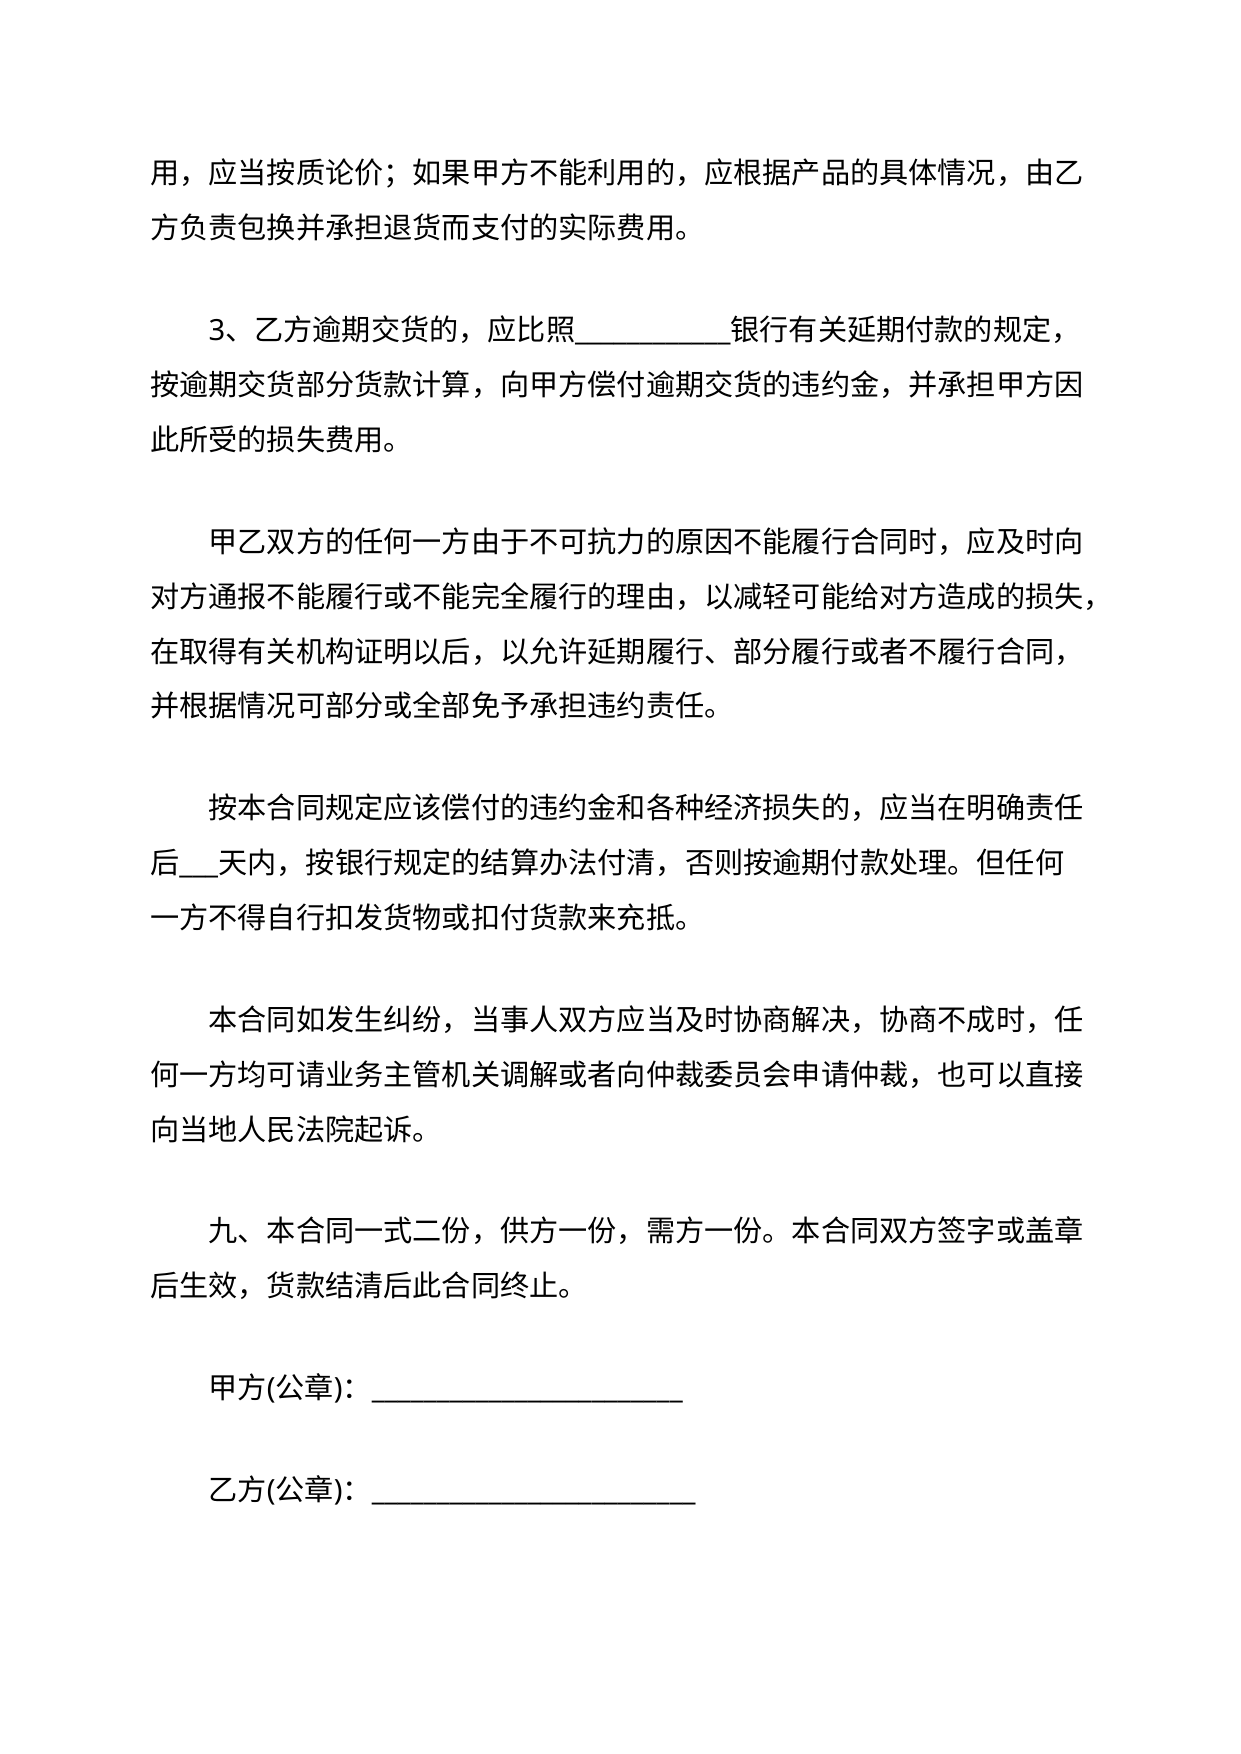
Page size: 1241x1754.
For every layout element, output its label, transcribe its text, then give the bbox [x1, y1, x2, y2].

text 九、本合同一式二份，供方一份，需方一份。本合同双方签字或盖章后生效，货款结清后此合同终止。 [150, 1208, 1090, 1305]
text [150, 150, 1090, 247]
text 甲乙双方的任何一方由于不可抗力的原因不能履行合同时，应及时向对方通报不能履行或不能完全履行的理由，以减轻可能给对方造成的损失，在取得有关机构证明以后，以允许延期履行、部分履行或者不履行合同，并根据情况可部分或全部免予承担违约责任。 [150, 518, 1090, 725]
text 3、乙方逾期交货的，应比照____________银行有关延期付款的规定，按逾期交货部分货款计算，向甲方偿付逾期交货的违约金，并承担甲方因此所受的损失费用。 [150, 307, 1090, 459]
text 甲方(公章)：________________________ [150, 1365, 1090, 1407]
text 乙方(公章)：_________________________ [150, 1467, 1090, 1509]
text 本合同如发生纠纷，当事人双方应当及时协商解决，协商不成时，任何一方均可请业务主管机关调解或者向仲裁委员会申请仲裁，也可以直接向当地人民法院起诉。 [150, 996, 1090, 1148]
text 按本合同规定应该偿付的违约金和各种经济损失的，应当在明确责任后___天内，按银行规定的结算办法付清，否则按逾期付款处理。但任何一方不得自行扣发货物或扣付货款来充抵。 [150, 785, 1090, 937]
